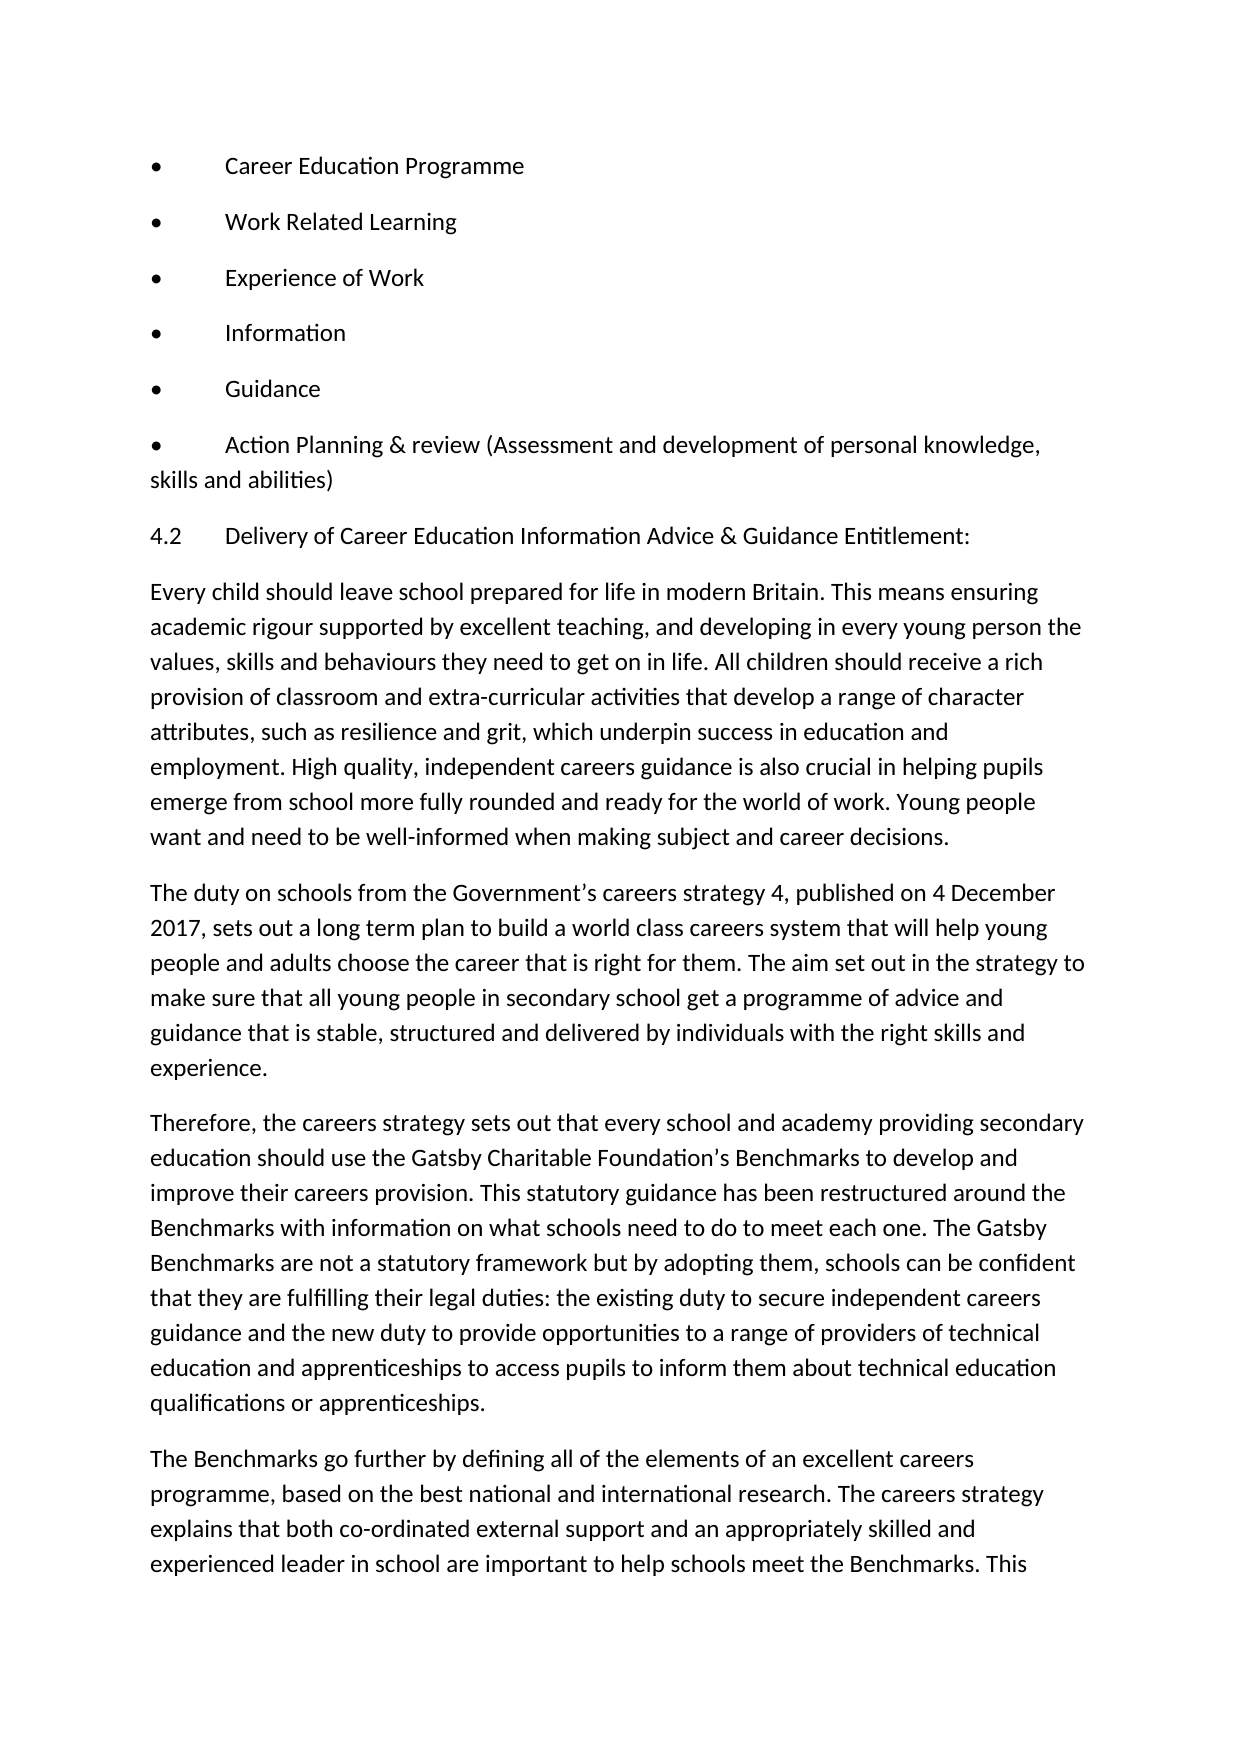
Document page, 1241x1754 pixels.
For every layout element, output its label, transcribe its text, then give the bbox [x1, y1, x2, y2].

text Therefore, the careers strategy sets out that every school and academy providing secondary education should use the Gatsby Charitable Foundation’s Benchmarks to develop and improve their careers provision. This statutory guidance has been restructured around the Benchmarks with information on what schools need to do to meet each one. The Gatsby Benchmarks are not a statutory framework but by adopting them, schools can be confident that they are fulfilling their legal duties: the existing duty to secure independent careers guidance and the new duty to provide opportunities to a range of providers of technical education and apprenticeships to access pupils to inform them about technical education qualifications or apprenticeships. [150, 1107, 1090, 1418]
text • Work Related Learning [150, 206, 1090, 236]
text • Experience of Work [150, 262, 1090, 292]
text Every child should leave school prepared for life in modern Britain. This means ensuring academic rigour supported by excellent teaching, and developing in every young person the values, skills and behaviours they need to get on in life. All children should receive a rich provision of classroom and extra-curricular activities that develop a range of character attributes, such as resilience and grit, which underpin success in education and employment. High quality, independent careers guidance is also crucial in helping pupils emerge from school more fully rounded and ready for the world of work. Young people want and need to be well-informed when making subject and career decisions. [150, 576, 1090, 851]
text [150, 1443, 1090, 1579]
text • Action Planning & review (Assessment and development of personal knowledge, skills and abilities) [150, 429, 1090, 495]
text • Guidance [150, 373, 1090, 404]
text 4.2 Delivery of Career Education Information Advice & Guidance Entitlement: [150, 520, 1090, 551]
text The duty on schools from the Government’s careers strategy 4, published on 4 December 2017, sets out a long term plan to build a world class careers system that will help young people and adults choose the career that is right for them. The aim set out in the strategy to make sure that all young people in secondary school get a programme of advice and guidance that is stable, structured and delivered by individuals with the right skills and experience. [150, 877, 1090, 1082]
text • Career Education Programme [150, 150, 1090, 181]
text • Information [150, 317, 1090, 348]
